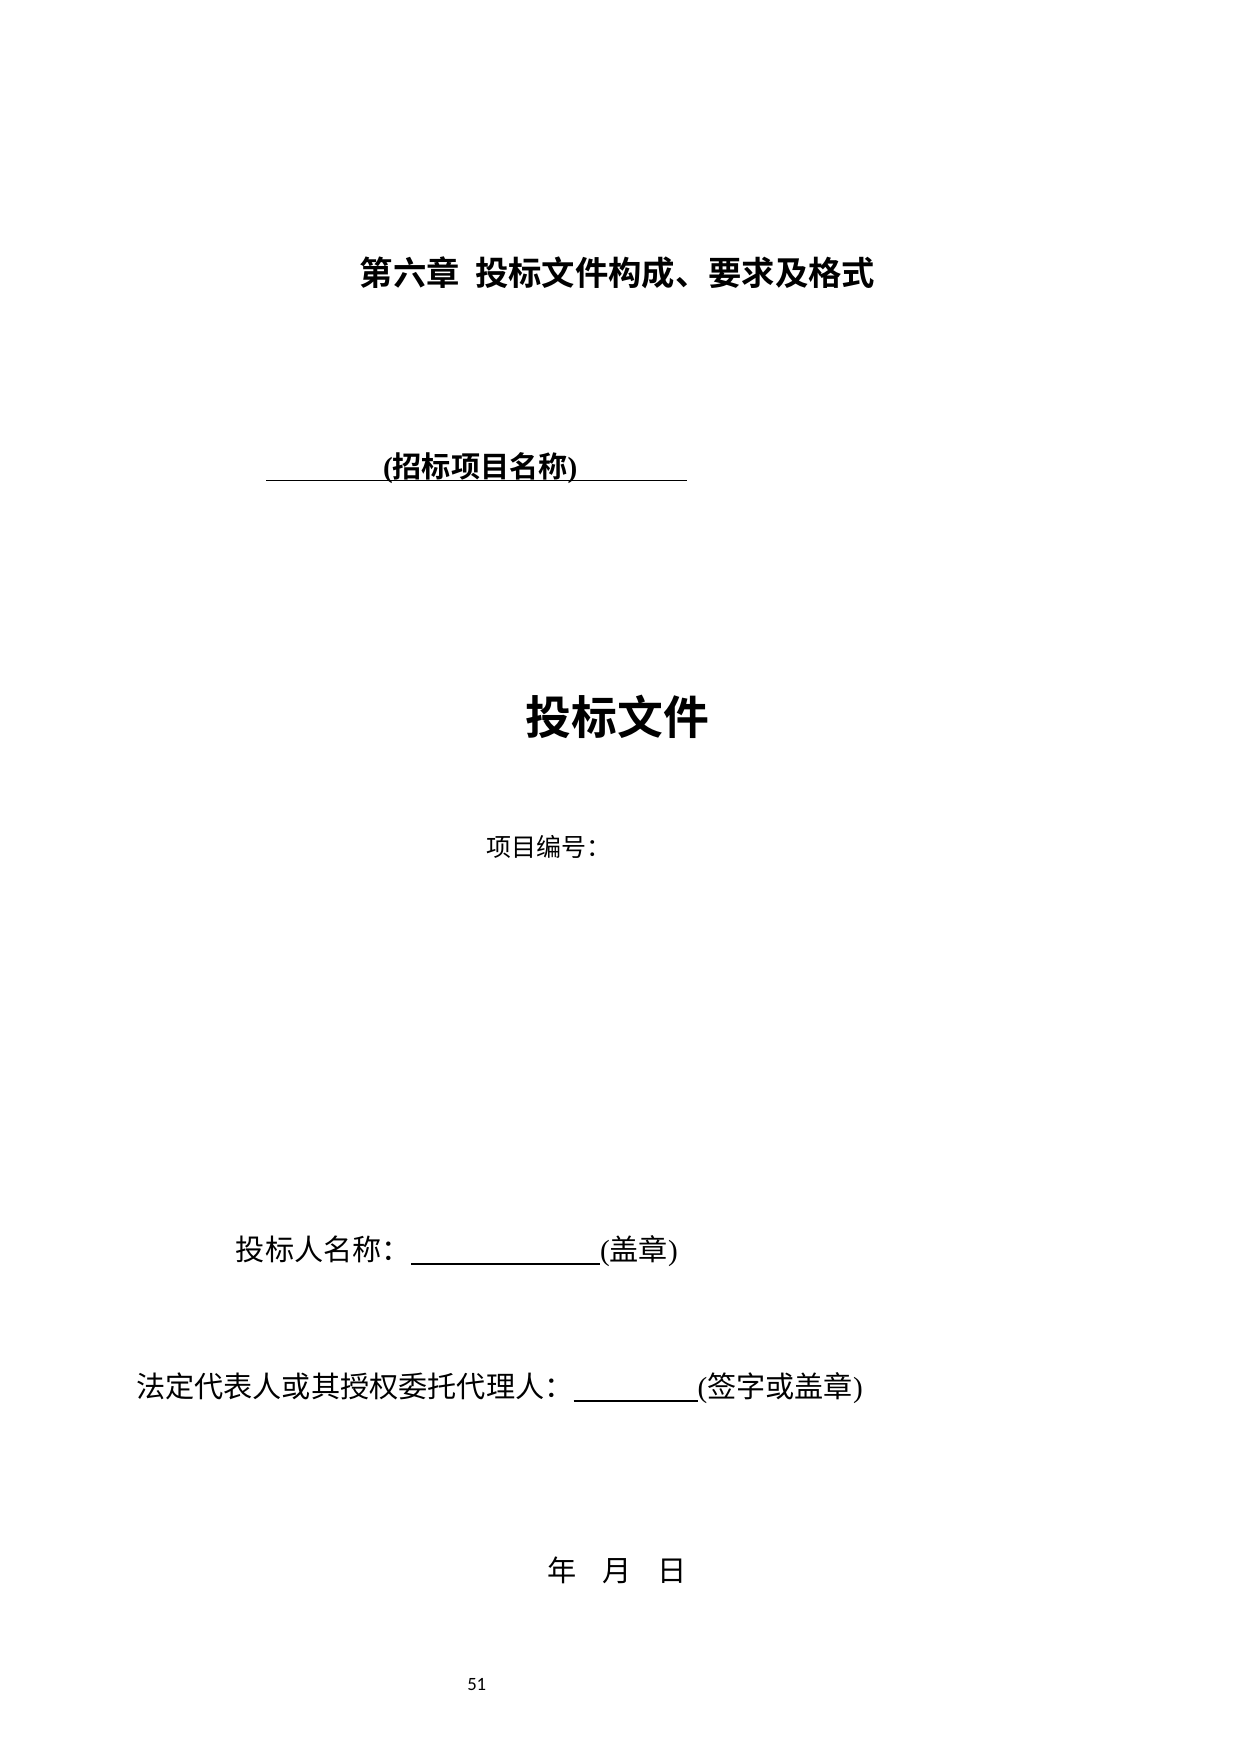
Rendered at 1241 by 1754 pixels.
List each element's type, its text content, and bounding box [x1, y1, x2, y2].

text 投标人名称： (盖章) [136, 1224, 1098, 1269]
text 项目编号： [136, 819, 1098, 865]
subtitle 投标文件构成、要求及格式 [136, 246, 1098, 295]
text 投标文件 [136, 676, 1098, 749]
text (招标项目名称) [136, 419, 1098, 492]
text 法定代表人或其授权委托代理人： (签字或盖章) [136, 1361, 1098, 1407]
text 年 月 日 [136, 1544, 1098, 1590]
